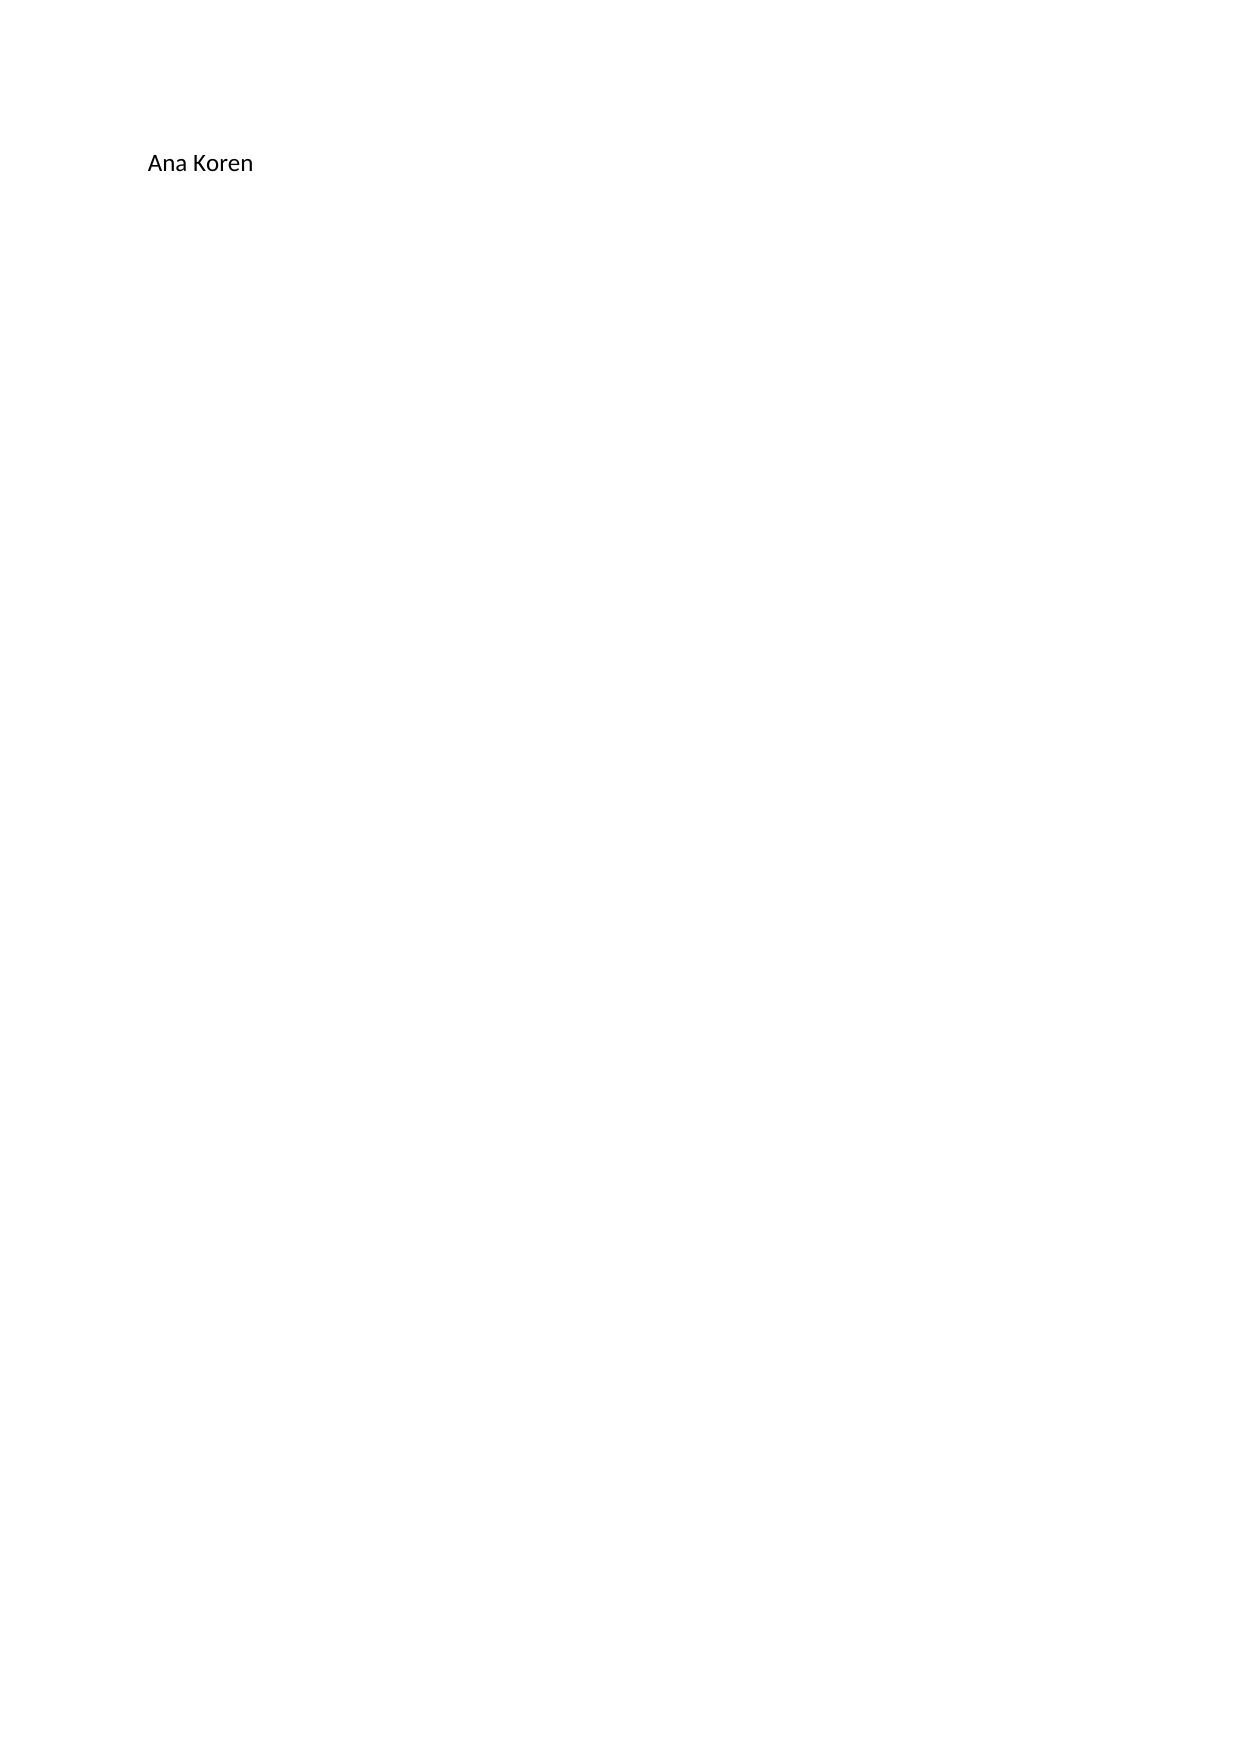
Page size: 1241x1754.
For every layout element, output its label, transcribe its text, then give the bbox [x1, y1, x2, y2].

text Ana Koren [148, 148, 1093, 178]
